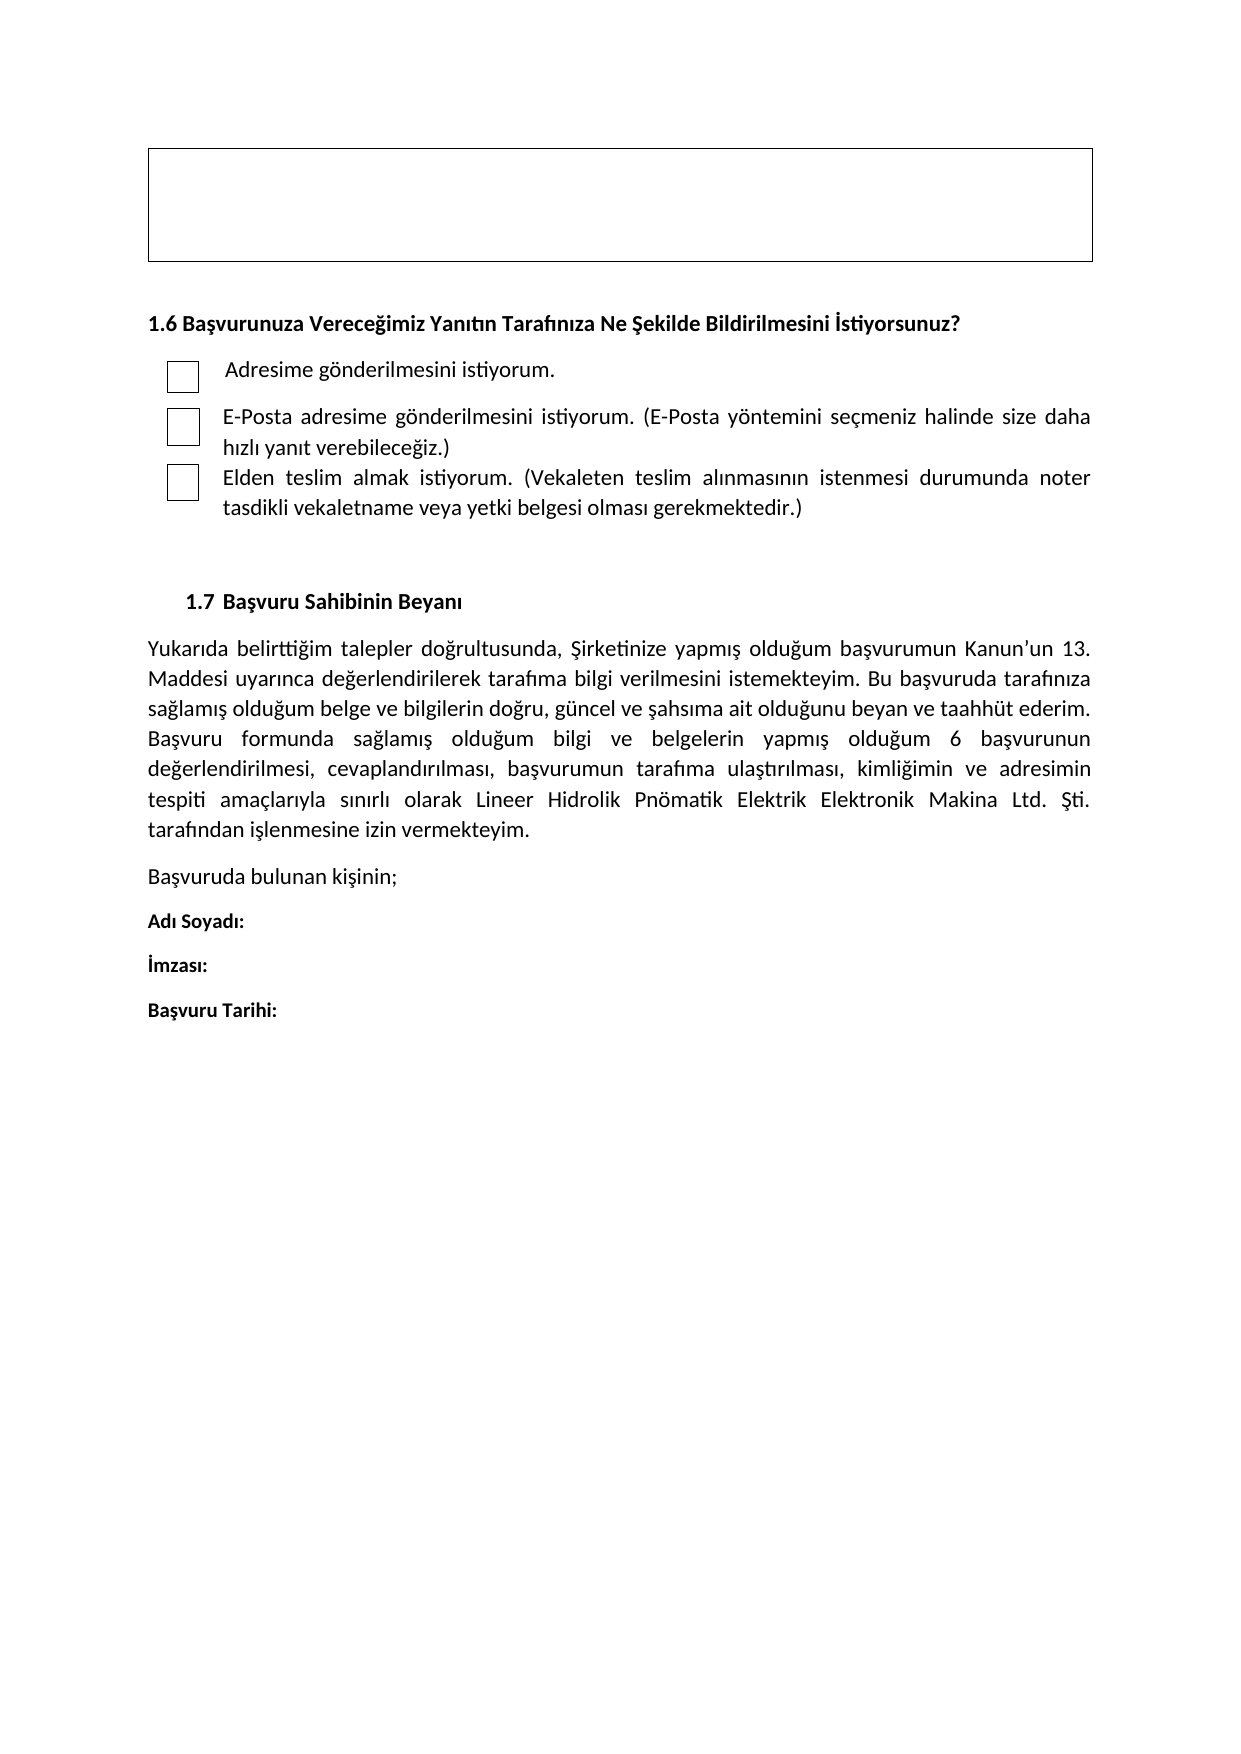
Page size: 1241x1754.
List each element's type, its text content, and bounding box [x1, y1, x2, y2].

text Adı Soyadı: [148, 909, 1093, 934]
text Yukarıda belirttiğim talepler doğrultusunda, Şirketinize yapmış olduğum başvurumun Kanun’un 13. Maddesi uyarınca değerlendirilerek tarafıma bilgi verilmesini istemekteyim. Bu başvuruda tarafınıza sağlamış olduğum belge ve bilgilerin doğru, güncel ve şahsıma ait olduğunu beyan ve taahhüt ederim. Başvuru formunda sağlamış olduğum bilgi ve belgelerin yapmış olduğum 6 başvurunun değerlendirilmesi, cevaplandırılması, başvurumun tarafıma ulaştırılması, kimliğimin ve adresimin tespiti amaçlarıyla sınırlı olarak Lineer Hidrolik Pnömatik Elektrik Elektronik Makina Ltd. Şti. tarafından işlenmesine izin vermekteyim. [148, 634, 1093, 843]
list Elden teslim almak istiyorum. (Vekaleten teslim alınmasının istenmesi durumunda noter tasdikli vekaletname veya yetki belgesi olması gerekmektedir.) [185, 463, 1093, 521]
table_cell [149, 149, 1092, 261]
text 1.6 Başvurunuza Vereceğimiz Yanıtın Tarafınıza Ne Şekilde Bildirilmesini İstiyorsunuz? [148, 309, 1093, 337]
text İmzası: [148, 953, 1093, 978]
list E-Posta adresime gönderilmesini istiyorum. (E-Posta yöntemini seçmeniz halinde size daha hızlı yanıt verebileceğiz.) [185, 402, 1093, 461]
text Adresime gönderilmesini istiyorum. [148, 356, 1093, 383]
text Başvuruda bulunan kişinin; [148, 862, 1093, 890]
text Başvuru Tarihi: [148, 997, 1093, 1022]
list Başvuru Sahibinin Beyanı [185, 587, 1093, 615]
